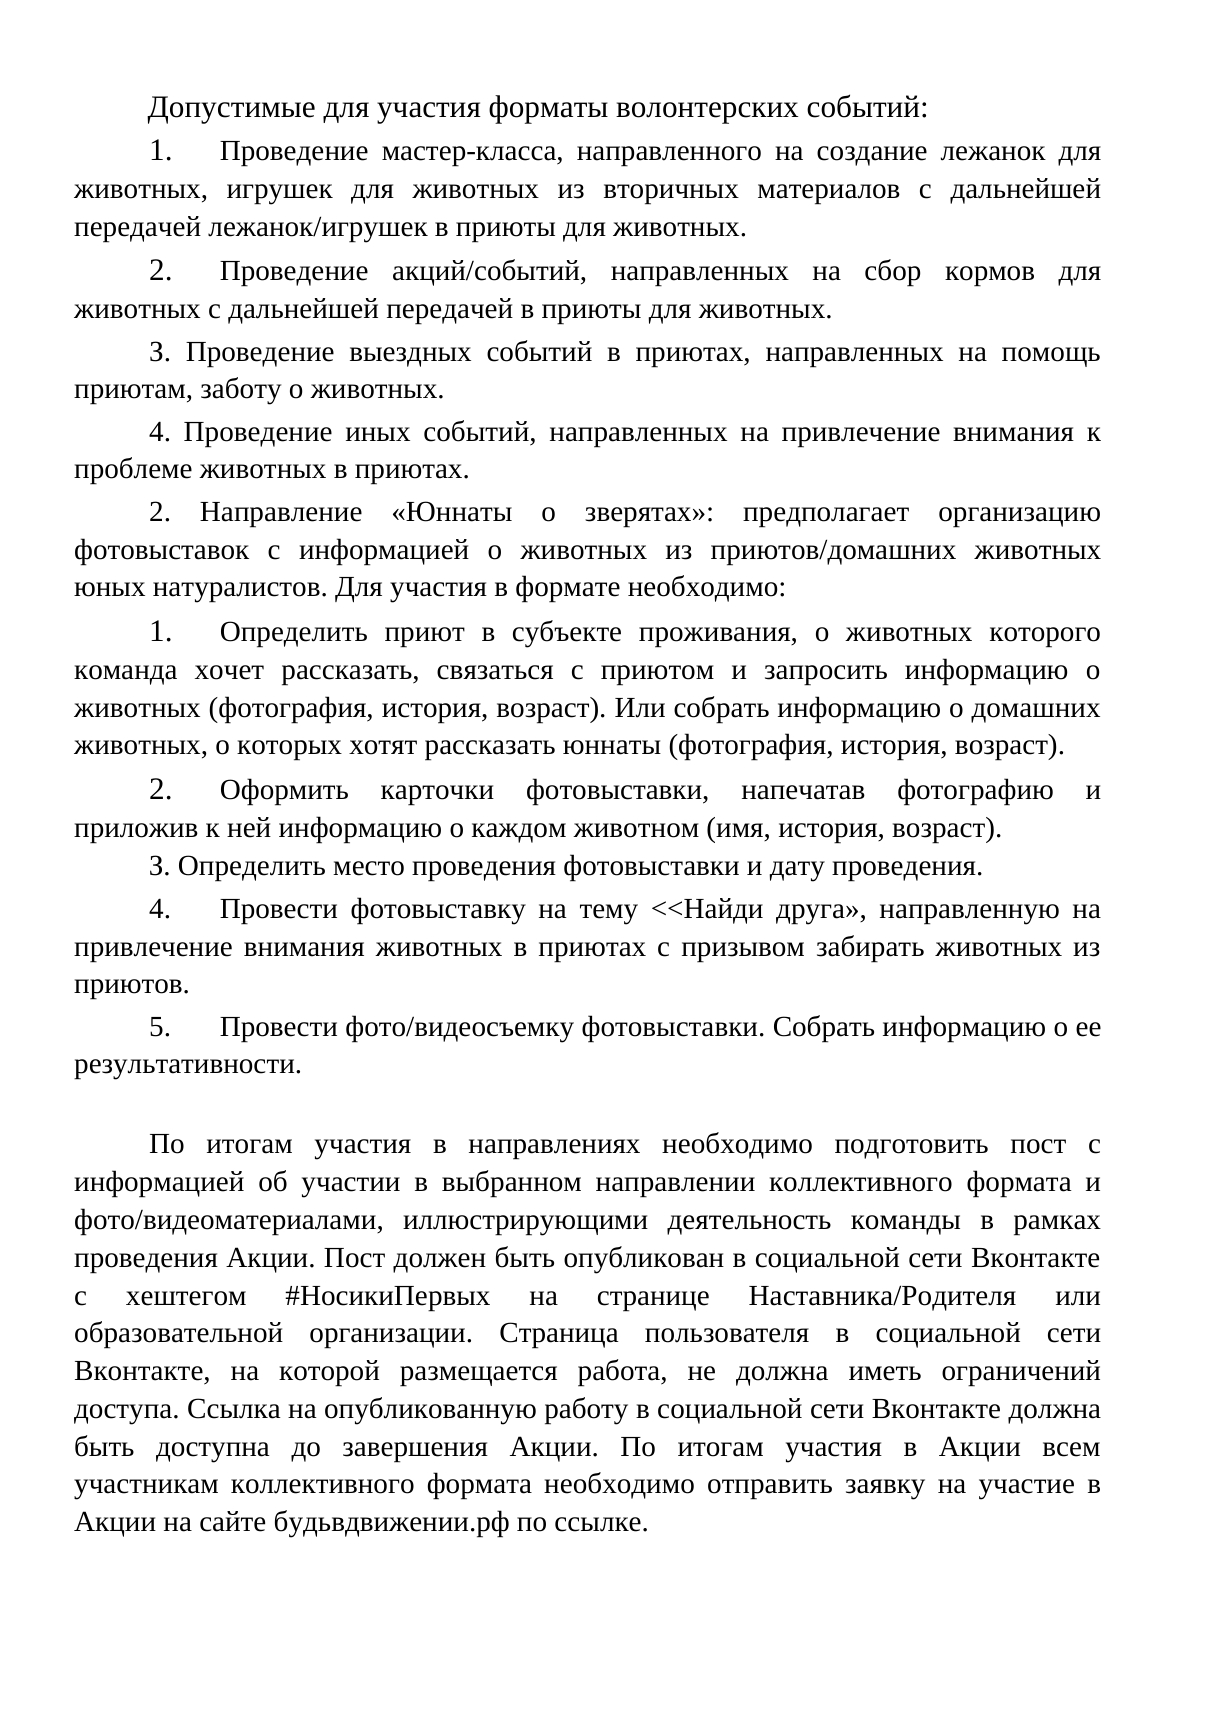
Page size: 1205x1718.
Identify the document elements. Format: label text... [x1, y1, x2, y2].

text З. Определить место проведения фотовыставки и дату проведения. [148, 848, 1102, 882]
list Проведение акций/событий, направленных на сбор кормов для животных с дальнейшей передачей в приюты для животных. [74, 251, 1102, 325]
text 4. Проведение иных событий, направленных на привлечение внимания к проблеме животных в приютах. [74, 414, 1102, 485]
text Допустимые для участия форматы волонтерских событий: [147, 89, 1105, 124]
list Оформить карточки фотовыставки, напечатав фотографию и приложив к ней информацию о каждом животном (имя, история, возраст). [74, 770, 1102, 844]
text По итогам участия в направлениях необходимо подготовить пост с информацией об участии в выбранном направлении коллективного формата и фото/видеоматериалами, иллюстрирующими деятельность команды в рамках проведения Акции. Пост должен быть опубликован в социальной сети Вконтакте с хештегом #НосикиПервых на странице Наставника/Родителя или образовательной организации. Страница пользователя в социальной сети Вконтакте, на которой размещается работа, не должна иметь ограничений доступа. Ссылка на опубликованную работу в социальной сети Вконтакте должна быть доступна до завершения Акции. По итогам участия в Акции всем участникам коллективного формата необходимо отправить заявку на участие в Акции на сайте будьвдвижении.рф по ссылке. [74, 1126, 1102, 1538]
list Провести фото/видеосъемку фотовыставки. Собрать информацию о ее результативности. [74, 1009, 1102, 1080]
list Провести фотовыставку на тему <<Найди друга», направленную на привлечение внимания животных в приютах с призывом забирать животных из приютов. [74, 891, 1102, 1000]
text З. Проведение выездных событий в приютах, направленных на помощь приютам, заботу о животных. [74, 334, 1102, 405]
text 2. Направление «Юннаты о зверятах»: предполагает организацию фотовыставок с информацией о животных из приютов/домашних животных юных натуралистов. Для участия в формате необходимо: [74, 494, 1102, 603]
list Определить приют в субъекте проживания, о животных которого команда хочет рассказать, связаться с приютом и запросить информацию о животных (фотография, история, возраст). Или собрать информацию о домашних животных, о которых хотят рассказать юннаты (фотография, история, возраст). [74, 612, 1102, 761]
list Проведение мастер-класса, направленного на создание лежанок для животных, игрушек для животных из вторичных материалов с дальнейшей передачей лежанок/игрушек в приюты для животных. [74, 131, 1102, 242]
